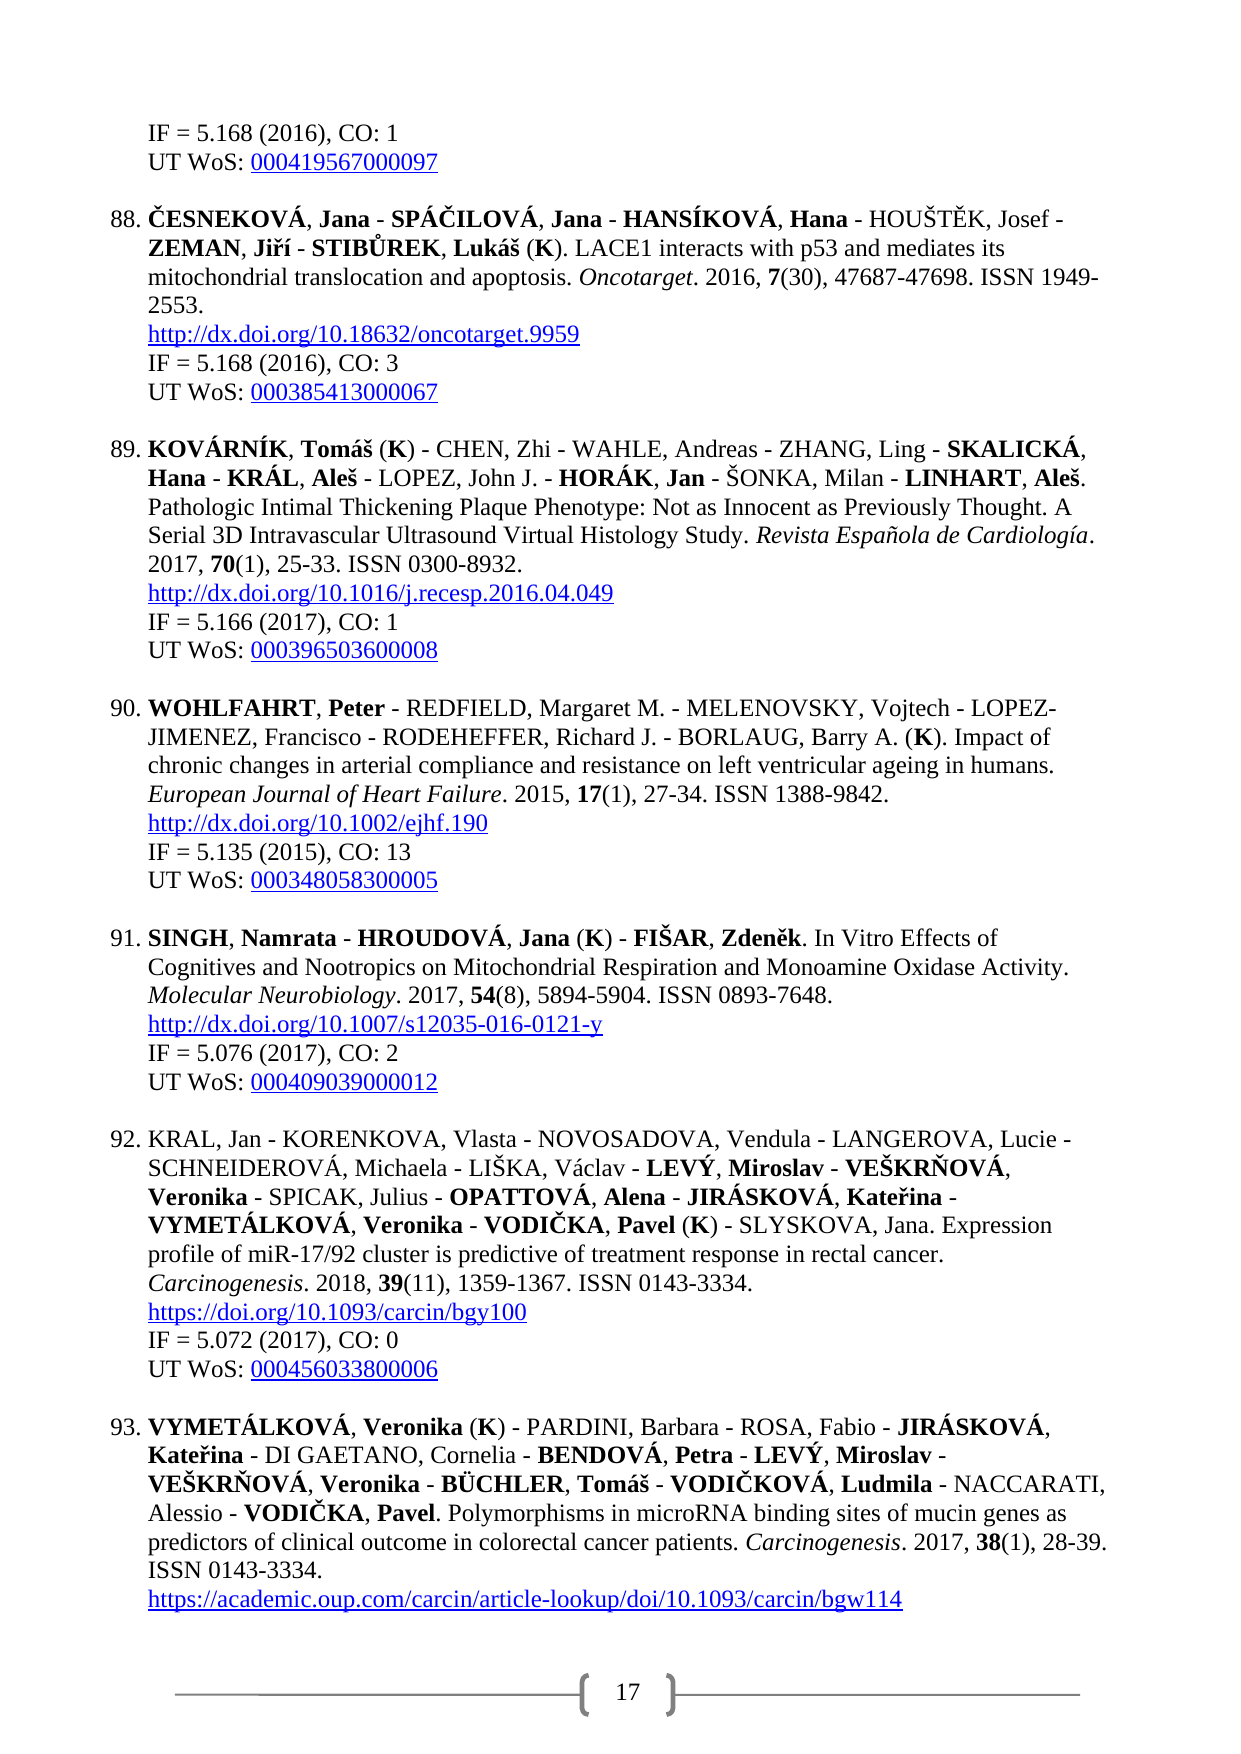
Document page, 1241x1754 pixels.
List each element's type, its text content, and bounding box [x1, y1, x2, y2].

list SINGH, Namrata - HROUDOVÁ, Jana (K) - FIŠAR, Zdeněk. In Vitro Effects of Cognitives and Nootropics on Mitochondrial Respiration and Monoamine Oxidase Activity. Molecular Neurobiology. 2017, 54(8), 5894-5904. ISSN 0893-7648. http://dx.doi.org/10.1007/s12035-016-0121-y IF = 5.076 (2017), CO: 2 UT WoS: 000409039000012 [110, 923, 1107, 1124]
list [110, 118, 1107, 204]
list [110, 1412, 1107, 1613]
list KRAL, Jan - KORENKOVA, Vlasta - NOVOSADOVA, Vendula - LANGEROVA, Lucie - SCHNEIDEROVÁ, Michaela - LIŠKA, Václav - LEVÝ, Miroslav - VEŠKRŇOVÁ, Veronika - SPICAK, Julius - OPATTOVÁ, Alena - JIRÁSKOVÁ, Kateřina - VYMETÁLKOVÁ, Veronika - VODIČKA, Pavel (K) - SLYSKOVA, Jana. Expression profile of miR-17/92 cluster is predictive of treatment response in rectal cancer. Carcinogenesis. 2018, 39(11), 1359-1367. ISSN 0143-3334. https://doi.org/10.1093/carcin/bgy100 IF = 5.072 (2017), CO: 0 UT WoS: 000456033800006 [110, 1124, 1107, 1412]
list ČESNEKOVÁ, Jana - SPÁČILOVÁ, Jana - HANSÍKOVÁ, Hana - HOUŠTĚK, Josef - ZEMAN, Jiří - STIBŮREK, Lukáš (K). LACE1 interacts with p53 and mediates its mitochondrial translocation and apoptosis. Oncotarget. 2016, 7(30), 47687-47698. ISSN 1949-2553. http://dx.doi.org/10.18632/oncotarget.9959 IF = 5.168 (2016), CO: 3 UT WoS: 000385413000067 [110, 204, 1107, 434]
list KOVÁRNÍK, Tomáš (K) - CHEN, Zhi - WAHLE, Andreas - ZHANG, Ling - SKALICKÁ, Hana - KRÁL, Aleš - LOPEZ, John J. - HORÁK, Jan - ŠONKA, Milan - LINHART, Aleš. Pathologic Intimal Thickening Plaque Phenotype: Not as Innocent as Previously Thought. A Serial 3D Intravascular Ultrasound Virtual Histology Study. Revista Española de Cardiología. 2017, 70(1), 25-33. ISSN 0300-8932. http://dx.doi.org/10.1016/j.recesp.2016.04.049 IF = 5.166 (2017), CO: 1 UT WoS: 000396503600008 [110, 434, 1107, 693]
list WOHLFAHRT, Peter - REDFIELD, Margaret M. - MELENOVSKY, Vojtech - LOPEZ-JIMENEZ, Francisco - RODEHEFFER, Richard J. - BORLAUG, Barry A. (K). Impact of chronic changes in arterial compliance and resistance on left ventricular ageing in humans. European Journal of Heart Failure. 2015, 17(1), 27-34. ISSN 1388-9842. http://dx.doi.org/10.1002/ejhf.190 IF = 5.135 (2015), CO: 13 UT WoS: 000348058300005 [110, 693, 1107, 923]
